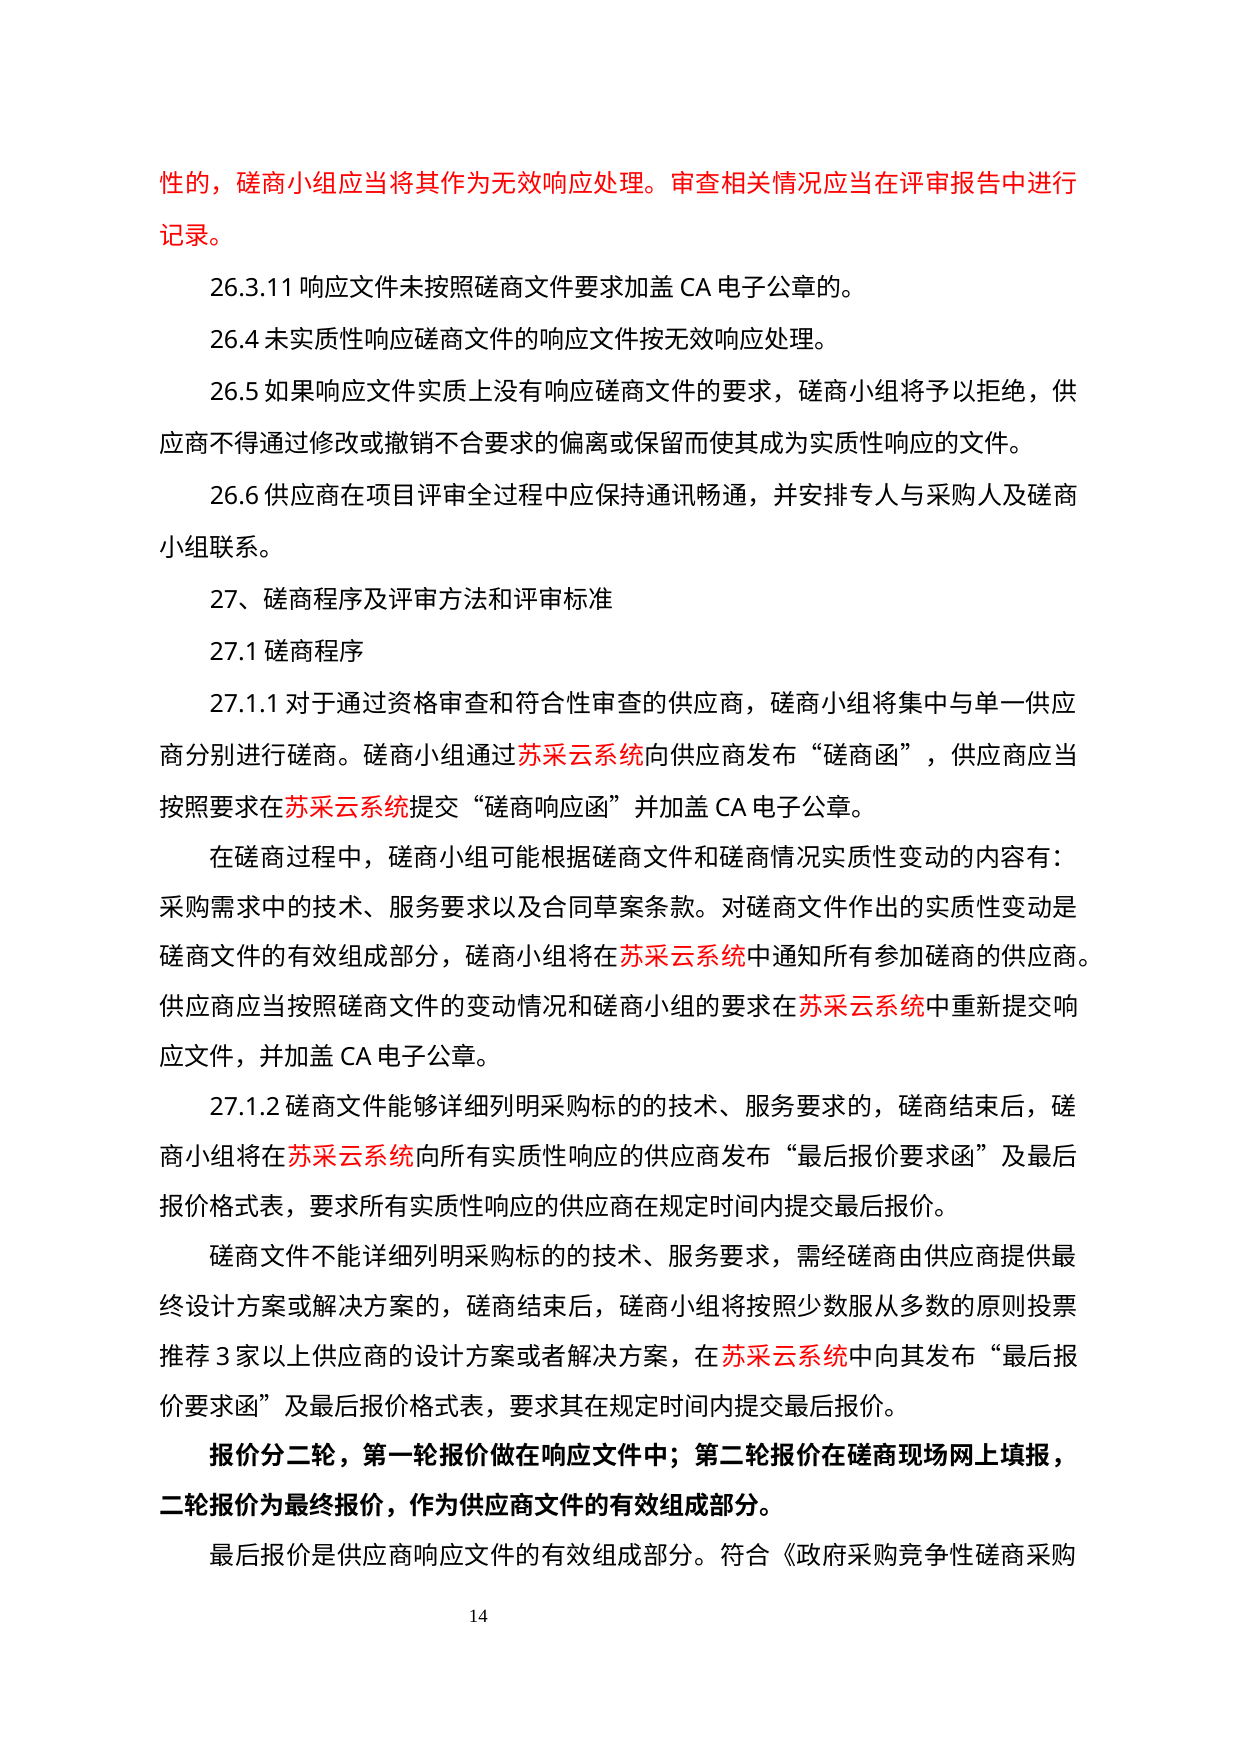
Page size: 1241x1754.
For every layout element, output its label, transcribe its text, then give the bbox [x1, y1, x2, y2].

text 在磋商过程中，磋商小组可能根据磋商文件和磋商情况实质性变动的内容有：采购需求中的技术、服务要求以及合同草案条款。对磋商文件作出的实质性变动是磋商文件的有效组成部分，磋商小组将在苏采云系统中通知所有参加磋商的供应商。供应商应当按照磋商文件的变动情况和磋商小组的要求在苏采云系统中重新提交响应文件，并加盖CA电子公章。 [159, 823, 1078, 1073]
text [159, 1522, 1078, 1572]
text 27、磋商程序及评审方法和评审标准 [159, 563, 1078, 616]
text 26.4未实质性响应磋商文件的响应文件按无效响应处理。 [159, 304, 1078, 356]
text 27.1.2磋商文件能够详细列明采购标的的技术、服务要求的，磋商结束后，磋商小组将在苏采云系统向所有实质性响应的供应商发布“最后报价要求函”及最后报价格式表，要求所有实质性响应的供应商在规定时间内提交最后报价。 [159, 1073, 1078, 1223]
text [159, 148, 1078, 252]
text 27.1.1对于通过资格审查和符合性审查的供应商，磋商小组将集中与单一供应商分别进行磋商。磋商小组通过苏采云系统向供应商发布“磋商函”，供应商应当按照要求在苏采云系统提交“磋商响应函”并加盖CA电子公章。 [159, 667, 1078, 823]
text 26.6供应商在项目评审全过程中应保持通讯畅通，并安排专人与采购人及磋商小组联系。 [159, 459, 1078, 563]
text 27.1磋商程序 [159, 616, 1078, 667]
text 磋商文件不能详细列明采购标的的技术、服务要求，需经磋商由供应商提供最终设计方案或解决方案的，磋商结束后，磋商小组将按照少数服从多数的原则投票推荐3家以上供应商的设计方案或者解决方案，在苏采云系统中向其发布“最后报价要求函”及最后报价格式表，要求其在规定时间内提交最后报价。 [159, 1223, 1078, 1422]
text 26.3.11响应文件未按照磋商文件要求加盖CA电子公章的。 [159, 252, 1078, 304]
text 报价分二轮，第一轮报价做在响应文件中；第二轮报价在磋商现场网上填报，二轮报价为最终报价，作为供应商文件的有效组成部分。 [159, 1422, 1078, 1522]
text 26.5如果响应文件实质上没有响应磋商文件的要求，磋商小组将予以拒绝，供应商不得通过修改或撤销不合要求的偏离或保留而使其成为实质性响应的文件。 [159, 356, 1078, 459]
